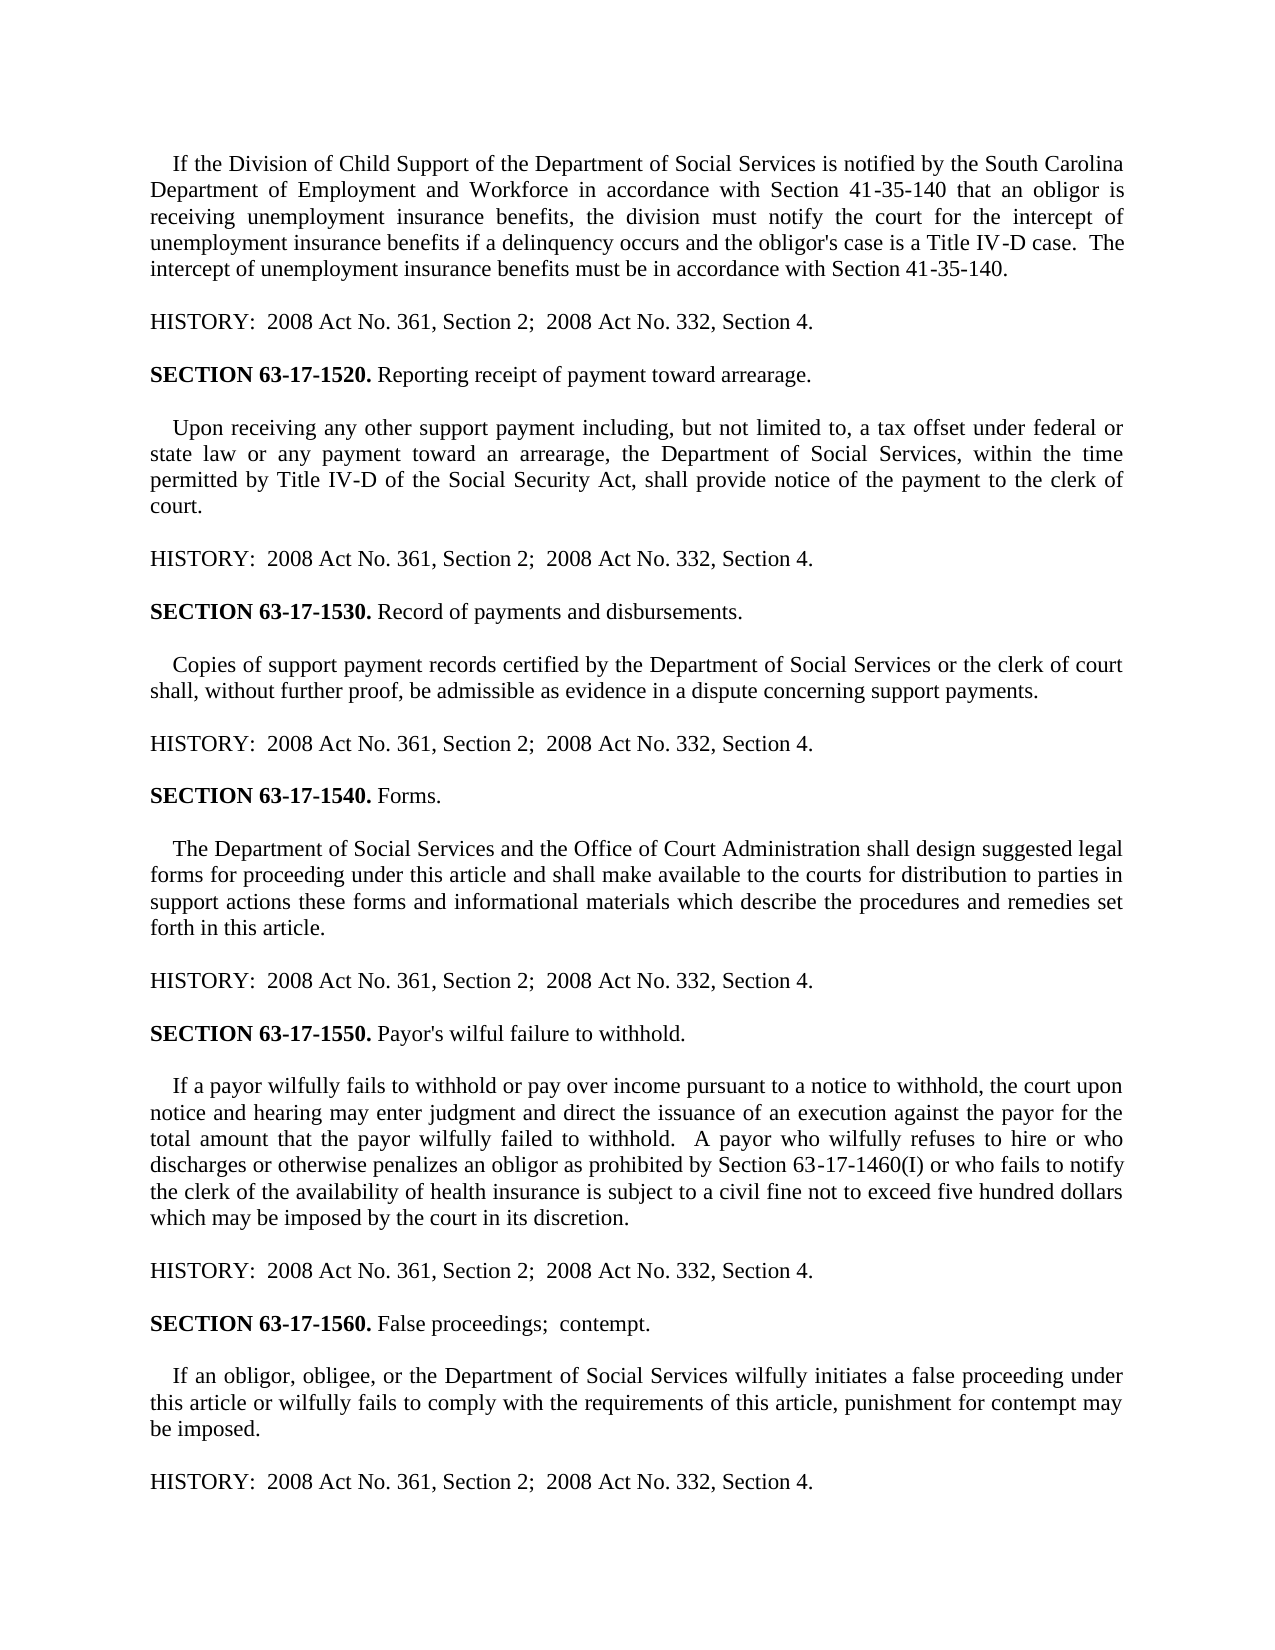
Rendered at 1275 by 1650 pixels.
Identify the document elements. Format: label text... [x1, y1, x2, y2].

text SECTION 63-17-1550. Payor's wilful failure to withhold. [150, 1020, 1125, 1046]
text HISTORY: 2008 Act No. 361, Section 2; 2008 Act No. 332, Section 4. [150, 308, 1125, 334]
text SECTION 63-17-1530. Record of payments and disbursements. [150, 598, 1125, 624]
text Upon receiving any other support payment including, but not limited to, a tax offset under federal or state law or any payment toward an arrearage, the Department of Social Services, within the time permitted by Title IV-D of the Social Security Act, shall provide notice of the payment to the clerk of court. [150, 413, 1125, 519]
text The Department of Social Services and the Office of Court Administration shall design suggested legal forms for proceeding under this article and shall make available to the courts for distribution to parties in support actions these forms and informational materials which describe the procedures and remedies set forth in this article. [150, 835, 1125, 941]
text If the Division of Child Support of the Department of Social Services is notified by the South Carolina Department of Employment and Workforce in accordance with Section 41-35-140 that an obligor is receiving unemployment insurance benefits, the division must notify the court for the intercept of unemployment insurance benefits if a delinquency occurs and the obligor's case is a Title IV-D case. The intercept of unemployment insurance benefits must be in accordance with Section 41-35-140. [150, 150, 1125, 282]
text SECTION 63-17-1560. False proceedings; contempt. [150, 1309, 1125, 1336]
text SECTION 63-17-1540. Forms. [150, 782, 1125, 809]
text HISTORY: 2008 Act No. 361, Section 2; 2008 Act No. 332, Section 4. [150, 967, 1125, 993]
text Copies of support payment records certified by the Department of Social Services or the clerk of court shall, without further proof, be admissible as evidence in a dispute concerning support payments. [150, 651, 1125, 703]
text HISTORY: 2008 Act No. 361, Section 2; 2008 Act No. 332, Section 4. [150, 730, 1125, 756]
text HISTORY: 2008 Act No. 361, Section 2; 2008 Act No. 332, Section 4. [150, 545, 1125, 572]
text HISTORY: 2008 Act No. 361, Section 2; 2008 Act No. 332, Section 4. [150, 1468, 1125, 1494]
text SECTION 63-17-1520. Reporting receipt of payment toward arrearage. [150, 361, 1125, 387]
text If a payor wilfully fails to withhold or pay over income pursuant to a notice to withhold, the court upon notice and hearing may enter judgment and direct the issuance of an execution against the payor for the total amount that the payor wilfully failed to withhold. A payor who wilfully refuses to hire or who discharges or otherwise penalizes an obligor as prohibited by Section 63-17-1460(I) or who fails to notify the clerk of the availability of health insurance is subject to a civil fine not to exceed five hundred dollars which may be imposed by the court in its discretion. [150, 1072, 1125, 1231]
text HISTORY: 2008 Act No. 361, Section 2; 2008 Act No. 332, Section 4. [150, 1257, 1125, 1283]
text If an obligor, obligee, or the Department of Social Services wilfully initiates a false proceeding under this article or wilfully fails to comply with the requirements of this article, punishment for contempt may be imposed. [150, 1362, 1125, 1441]
